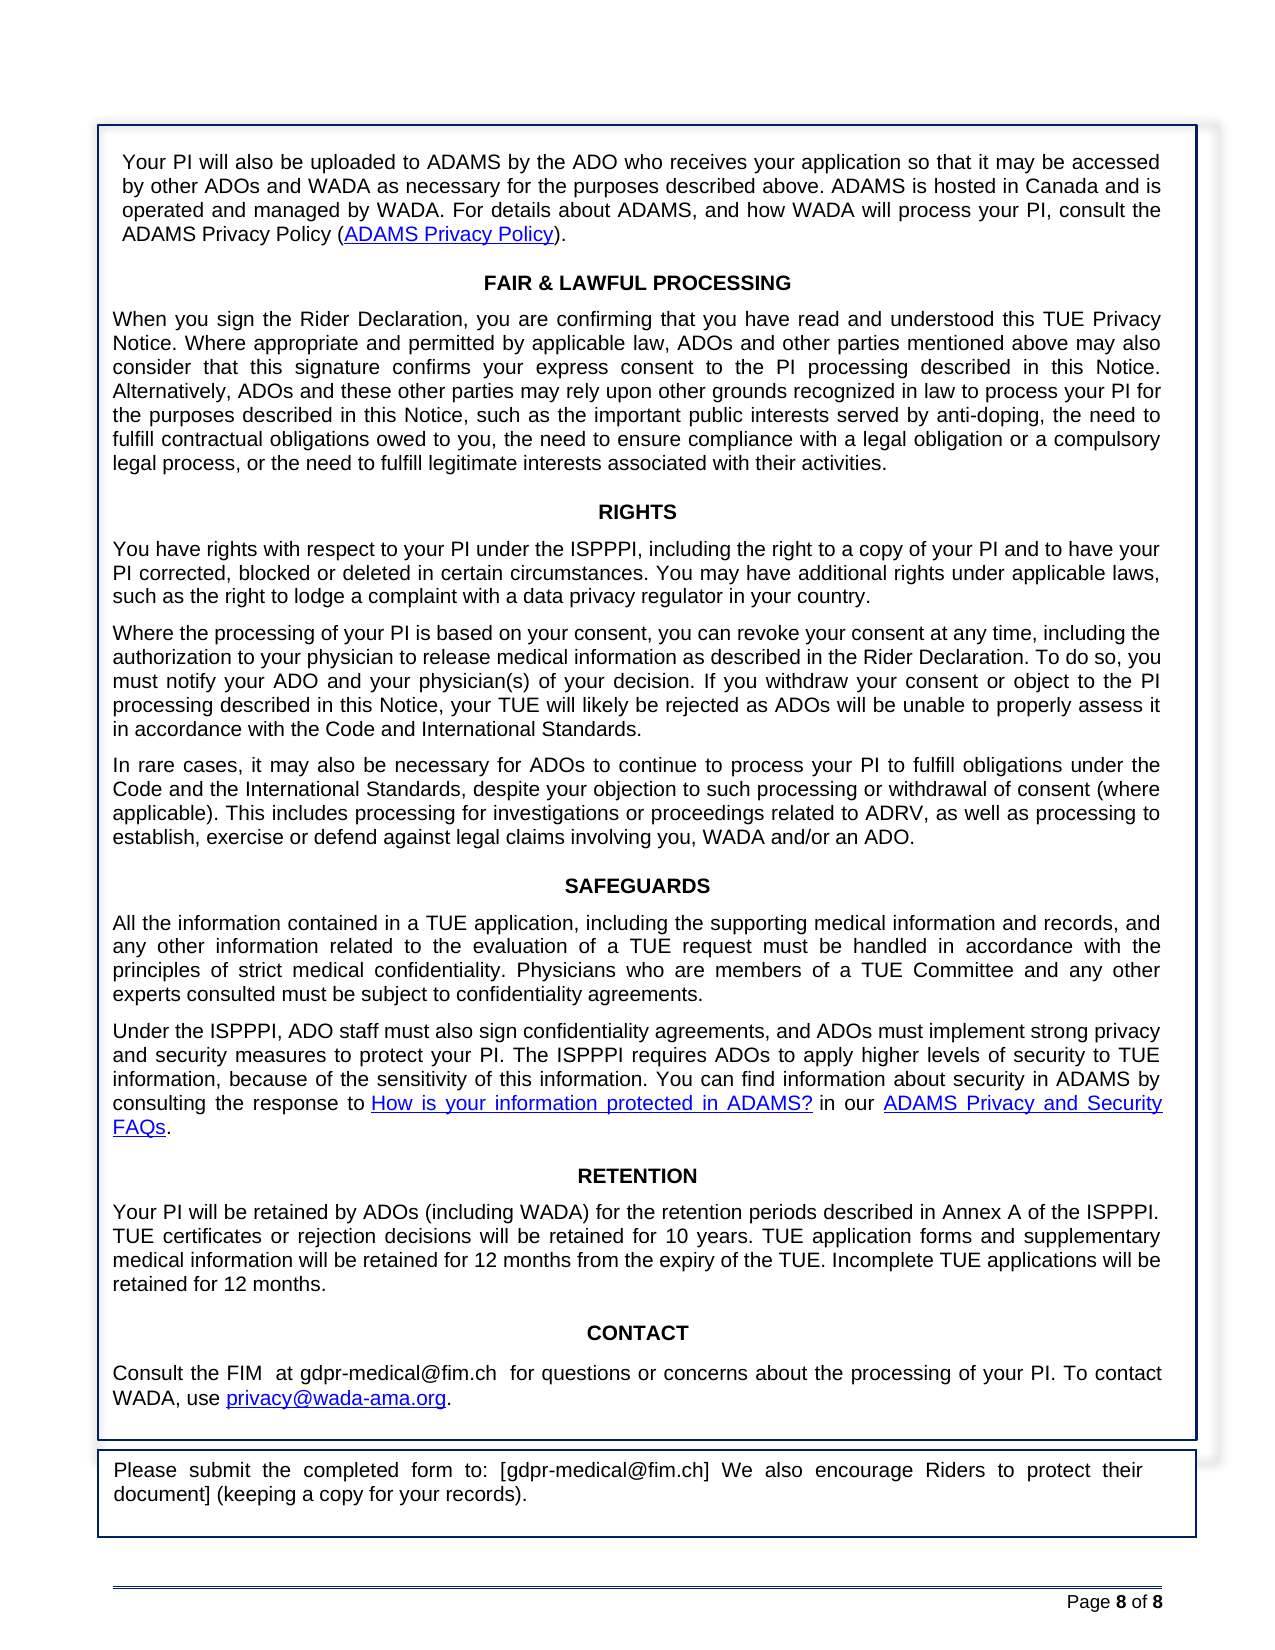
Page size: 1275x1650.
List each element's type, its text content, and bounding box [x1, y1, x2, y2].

text CONTACT [112, 1321, 1162, 1345]
text RETENTION [112, 1163, 1162, 1187]
text FAIR & LAWFUL PROCESSING [112, 271, 1162, 295]
text Your PI will also be uploaded to ADAMS by the ADO who receives your application so that it may be accessed by other ADOs and WADA as necessary for the purposes described above. ADAMS is hosted in Canada and is operated and managed by WADA. For details about ADAMS, and how WADA will process your PI, consult the ADAMS Privacy Policy (ADAMS Privacy Policy). [122, 150, 1162, 246]
text Your PI will be retained by ADOs (including WADA) for the retention periods described in Annex A of the ISPPPI. TUE certificates or rejection decisions will be retained for 10 years. TUE application forms and supplementary medical information will be retained for 12 months from the expiry of the TUE. Incomplete TUE applications will be retained for 12 months. [112, 1200, 1162, 1296]
text Where the processing of your PI is based on your consent, you can revoke your consent at any time, including the authorization to your physician to release medical information as described in the Rider Declaration. To do so, you must notify your ADO and your physician(s) of your decision. If you withdraw your consent or object to the PI processing described in this Notice, your TUE will likely be rejected as ADOs will be unable to properly assess it in accordance with the Code and International Standards. [112, 621, 1162, 741]
text Consult for questions or concerns about the processing of your PI. To contact WADA, use privacy@wada-ama.org. [112, 1357, 1162, 1410]
text Under the ISPPPI, ADO staff must also sign confidentiality agreements, and ADOs must implement strong privacy and security measures to protect your PI. The ISPPPI requires ADOs to apply higher levels of security to TUE information, because of the sensitivity of this information. You can find information about security in ADAMS by consulting the response to How is your information protected in ADAMS? in our ADAMS Privacy and Security FAQs. [112, 1019, 1162, 1138]
text When you sign the Rider Declaration, you are confirming that you have read and understood this TUE Privacy Notice. Where appropriate and permitted by applicable law, ADOs and other parties mentioned above may also consider that this signature confirms your express consent to the PI processing described in this Notice. Alternatively, ADOs and these other parties may rely upon other grounds recognized in law to process your PI for the purposes described in this Notice, such as the important public interests served by anti-doping, the need to fulfill contractual obligations owed to you, the need to ensure compliance with a legal obligation or a compulsory legal process, or the need to fulfill legitimate interests associated with their activities. [112, 307, 1162, 475]
text In rare cases, it may also be necessary for ADOs to continue to process your PI to fulfill obligations under the Code and the International Standards, despite your objection to such processing or withdrawal of consent (where applicable). This includes processing for investigations or proceedings related to ADRV, as well as processing to establish, exercise or defend against legal claims involving you, WADA and/or an ADO. [112, 753, 1162, 849]
text All the information contained in a TUE application, including the supporting medical information and records, and any other information related to the evaluation of a TUE request must be handled in accordance with the principles of strict medical confidentiality. Physicians who are members of a TUE Committee and any other experts consulted must be subject to confidentiality agreements. [112, 910, 1162, 1006]
text SAFEGUARDS [112, 874, 1162, 898]
text You have rights with respect to your PI under the ISPPPI, including the right to a copy of your PI and to have your PI corrected, blocked or deleted in certain circumstances. You may have additional rights under applicable laws, such as the right to lodge a complaint with a data privacy regulator in your country. [112, 536, 1162, 608]
text RIGHTS [112, 500, 1162, 524]
